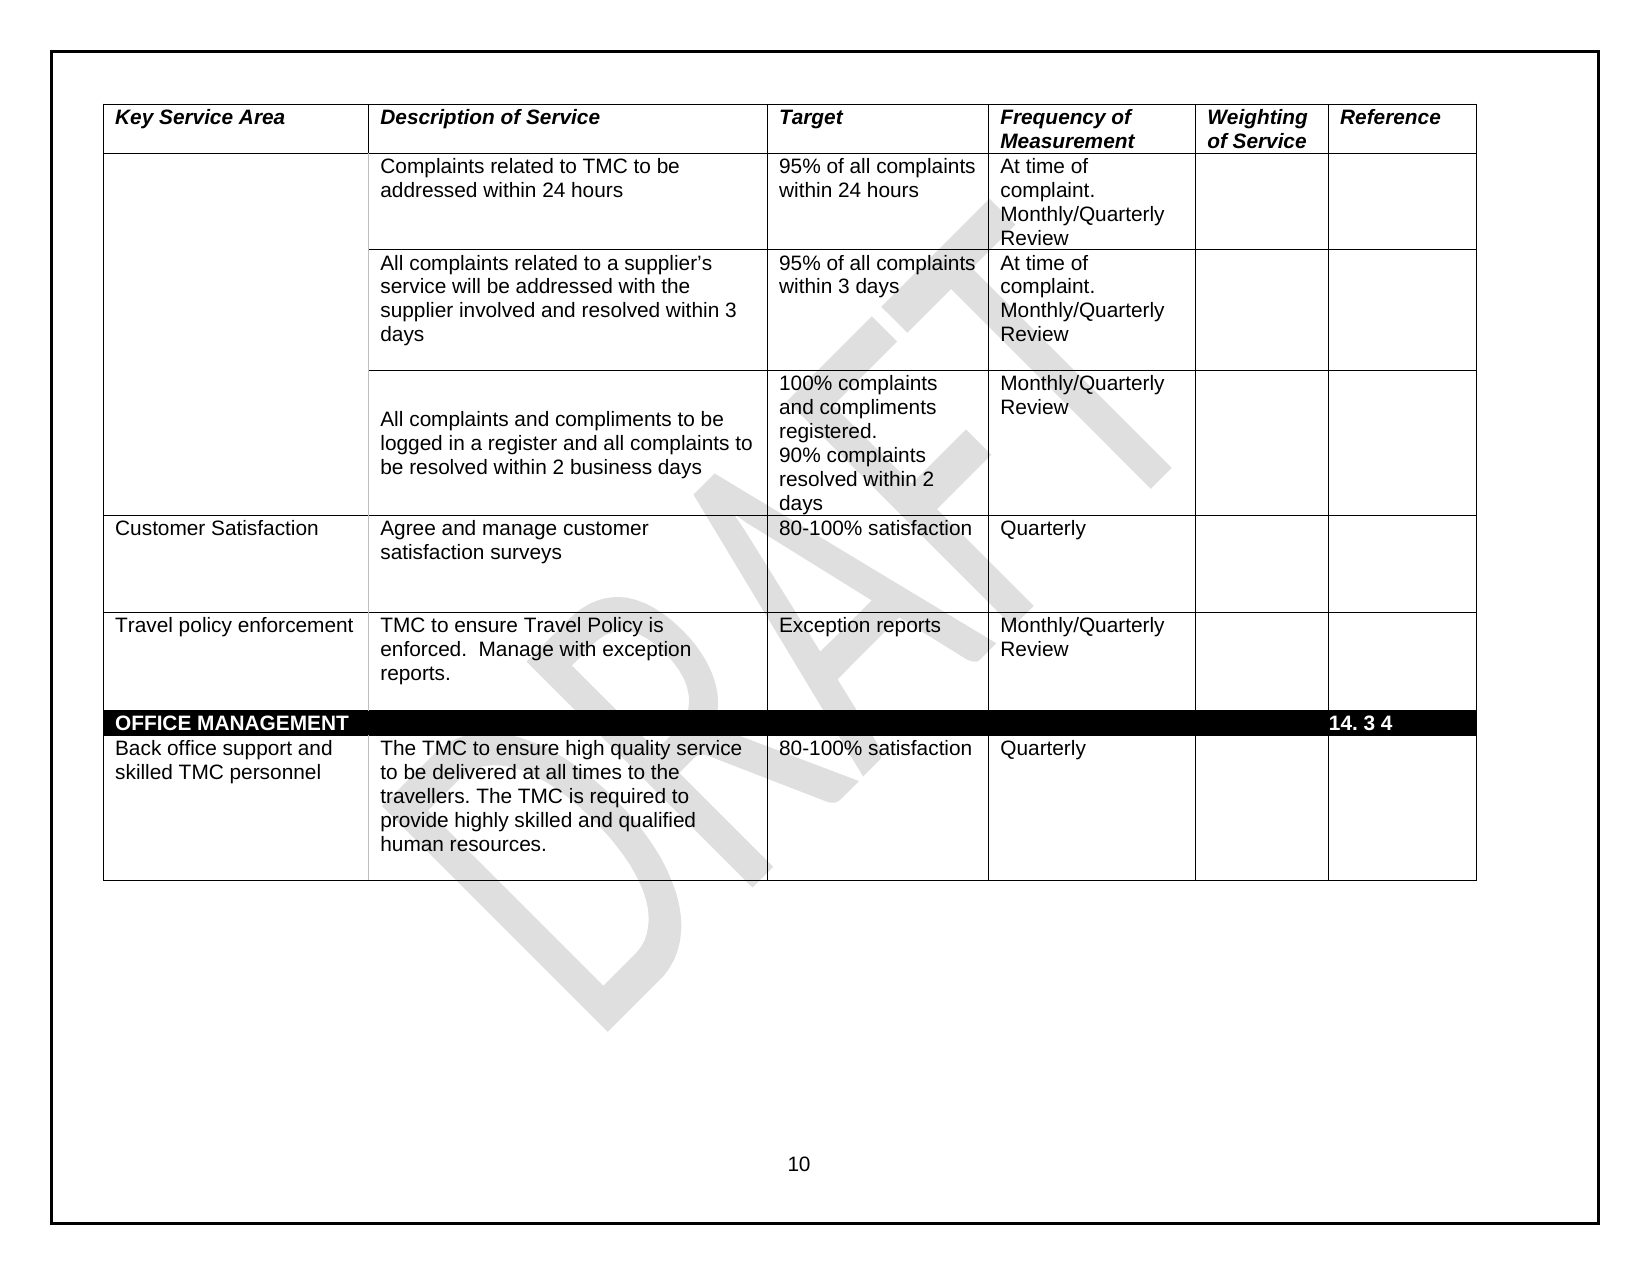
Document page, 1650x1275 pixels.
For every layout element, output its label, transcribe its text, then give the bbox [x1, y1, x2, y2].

table_cell TMC to ensure Travel Policy is enforced. Manage with exception reports. [369, 613, 767, 710]
table_header Description of Service [369, 105, 767, 152]
table_header Frequency of Measurement [989, 105, 1195, 152]
table_cell Monthly/Quarterly Review [989, 613, 1195, 710]
table_cell [1329, 736, 1476, 879]
table_cell Monthly/Quarterly Review [989, 371, 1195, 515]
table_cell All complaints related to a supplier’s service will be addressed with the supplier involved and resolved within 3 days [369, 250, 767, 370]
table_cell Exception reports [768, 613, 988, 710]
table_cell [1196, 371, 1328, 515]
table_cell [1196, 613, 1328, 710]
table_cell [1329, 516, 1476, 612]
table_cell 95% of all complaints within 3 days [768, 250, 988, 370]
table_cell [1329, 250, 1476, 370]
table_cell Quarterly [989, 516, 1195, 612]
table_cell [1329, 371, 1476, 515]
table_cell The TMC to ensure high quality service to be delivered at all times to the travellers. The TMC is required to provide highly skilled and qualified human resources. [369, 736, 767, 879]
table_cell [1329, 154, 1476, 249]
table_cell Travel policy enforcement [104, 613, 368, 710]
table_header Reference [1329, 105, 1476, 152]
table_cell [1196, 250, 1328, 370]
table_cell Customer Satisfaction [104, 516, 368, 612]
table_header Weighting of Service [1196, 105, 1328, 152]
table_cell Complaints related to TMC to be addressed within 24 hours [369, 154, 767, 249]
table_cell OFFICE MANAGEMENT 14. 3 4 [104, 711, 1476, 735]
table_header Key Service Area [104, 105, 368, 152]
table_cell At time of complaint. Monthly/Quarterly Review [989, 154, 1195, 249]
table_cell Back office support and skilled TMC personnel [104, 736, 368, 879]
table_cell [1329, 613, 1476, 710]
table_cell All complaints and compliments to be logged in a register and all complaints to be resolved within 2 business days [369, 371, 767, 515]
table_header Target [768, 105, 988, 152]
table_cell 95% of all complaints within 24 hours [768, 154, 988, 249]
table_cell Quarterly [989, 736, 1195, 879]
table_cell 80-100% satisfaction [768, 736, 988, 879]
table_cell [1196, 154, 1328, 249]
table_cell 80-100% satisfaction [768, 516, 988, 612]
table_cell [1196, 736, 1328, 879]
table_cell Agree and manage customer satisfaction surveys [369, 516, 767, 612]
table_cell 100% complaints and compliments registered. 90% complaints resolved within 2 days [768, 371, 988, 515]
table_cell At time of complaint. Monthly/Quarterly Review [989, 250, 1195, 370]
table_cell [1196, 516, 1328, 612]
